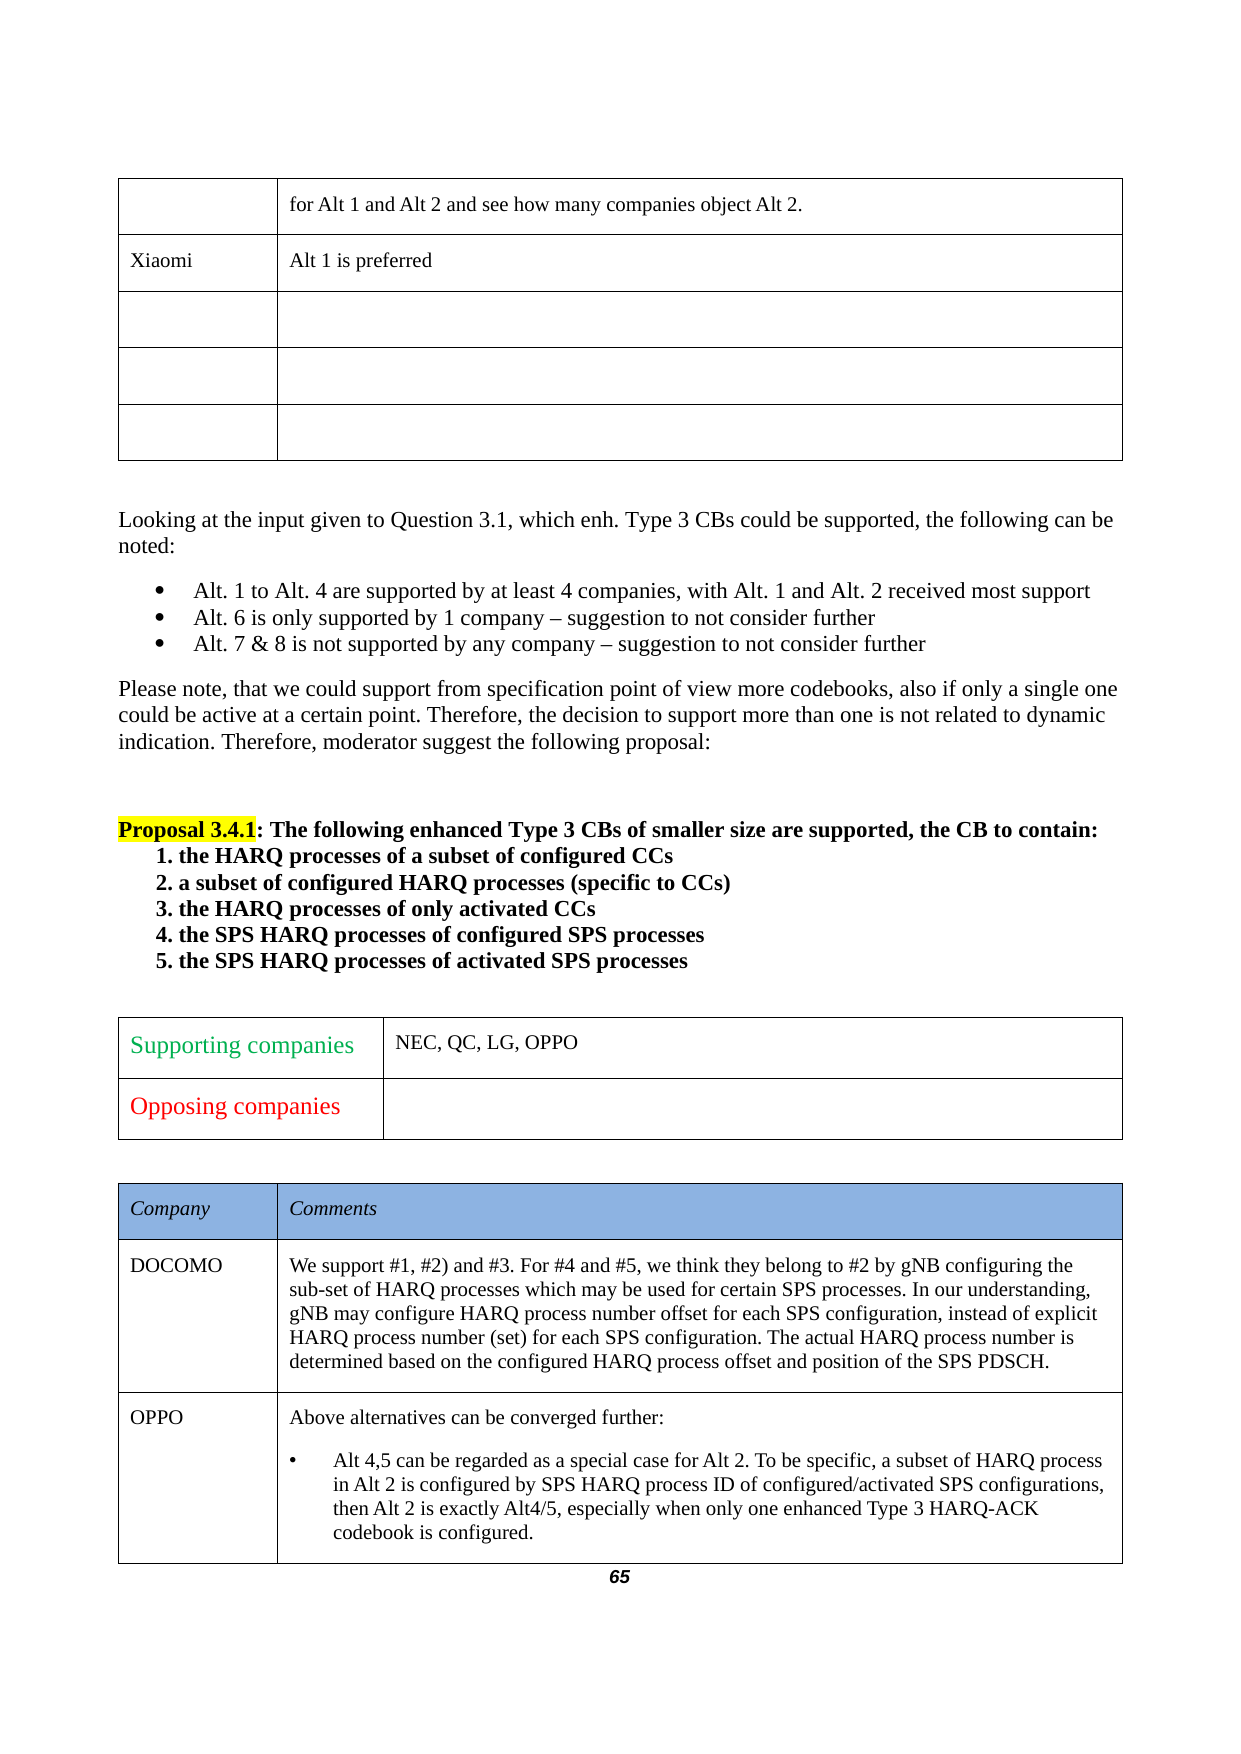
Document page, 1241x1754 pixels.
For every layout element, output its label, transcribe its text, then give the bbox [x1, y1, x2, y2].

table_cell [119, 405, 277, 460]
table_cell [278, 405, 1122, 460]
text 3. the HARQ processes of only activated CCs [156, 895, 1122, 921]
text Looking at the input given to Question 3.1, which enh. Type 3 CBs could be supported, the following can be noted: [118, 506, 1122, 559]
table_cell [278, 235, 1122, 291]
text 5. the SPS HARQ processes of activated SPS processes [156, 948, 1122, 974]
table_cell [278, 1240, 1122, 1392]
text 2. a subset of configured HARQ processes (specific to CCs) [156, 868, 1122, 895]
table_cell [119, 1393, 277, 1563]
text 4. the SPS HARQ processes of configured SPS processes [156, 921, 1122, 948]
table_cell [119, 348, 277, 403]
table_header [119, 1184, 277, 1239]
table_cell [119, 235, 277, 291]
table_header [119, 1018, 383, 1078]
list Alt. 6 is only supported by 1 company – suggestion to not consider further [156, 604, 1122, 630]
list Alt. 1 to Alt. 4 are supported by at least 4 companies, with Alt. 1 and Alt. 2 received most support [156, 577, 1122, 604]
text Proposal 3.4.1: The following enhanced Type 3 CBs of smaller size are supported, the CB to contain: [256, 816, 1122, 842]
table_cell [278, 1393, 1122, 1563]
list Alt. 7 & 8 is not supported by any company – suggestion to not consider further [156, 630, 1122, 656]
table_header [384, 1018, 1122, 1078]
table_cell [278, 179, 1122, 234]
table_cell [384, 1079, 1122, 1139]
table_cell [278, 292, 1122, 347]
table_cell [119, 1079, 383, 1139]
text 1. the HARQ processes of a subset of configured CCs [156, 842, 1122, 868]
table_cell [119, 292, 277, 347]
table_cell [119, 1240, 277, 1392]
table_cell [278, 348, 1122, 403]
text Please note, that we could support from specification point of view more codebooks, also if only a single one could be active at a certain point. Therefore, the decision to support more than one is not related to dynamic indication. Therefore, moderator suggest the following proposal: [118, 675, 1122, 754]
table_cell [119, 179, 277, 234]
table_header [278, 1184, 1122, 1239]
